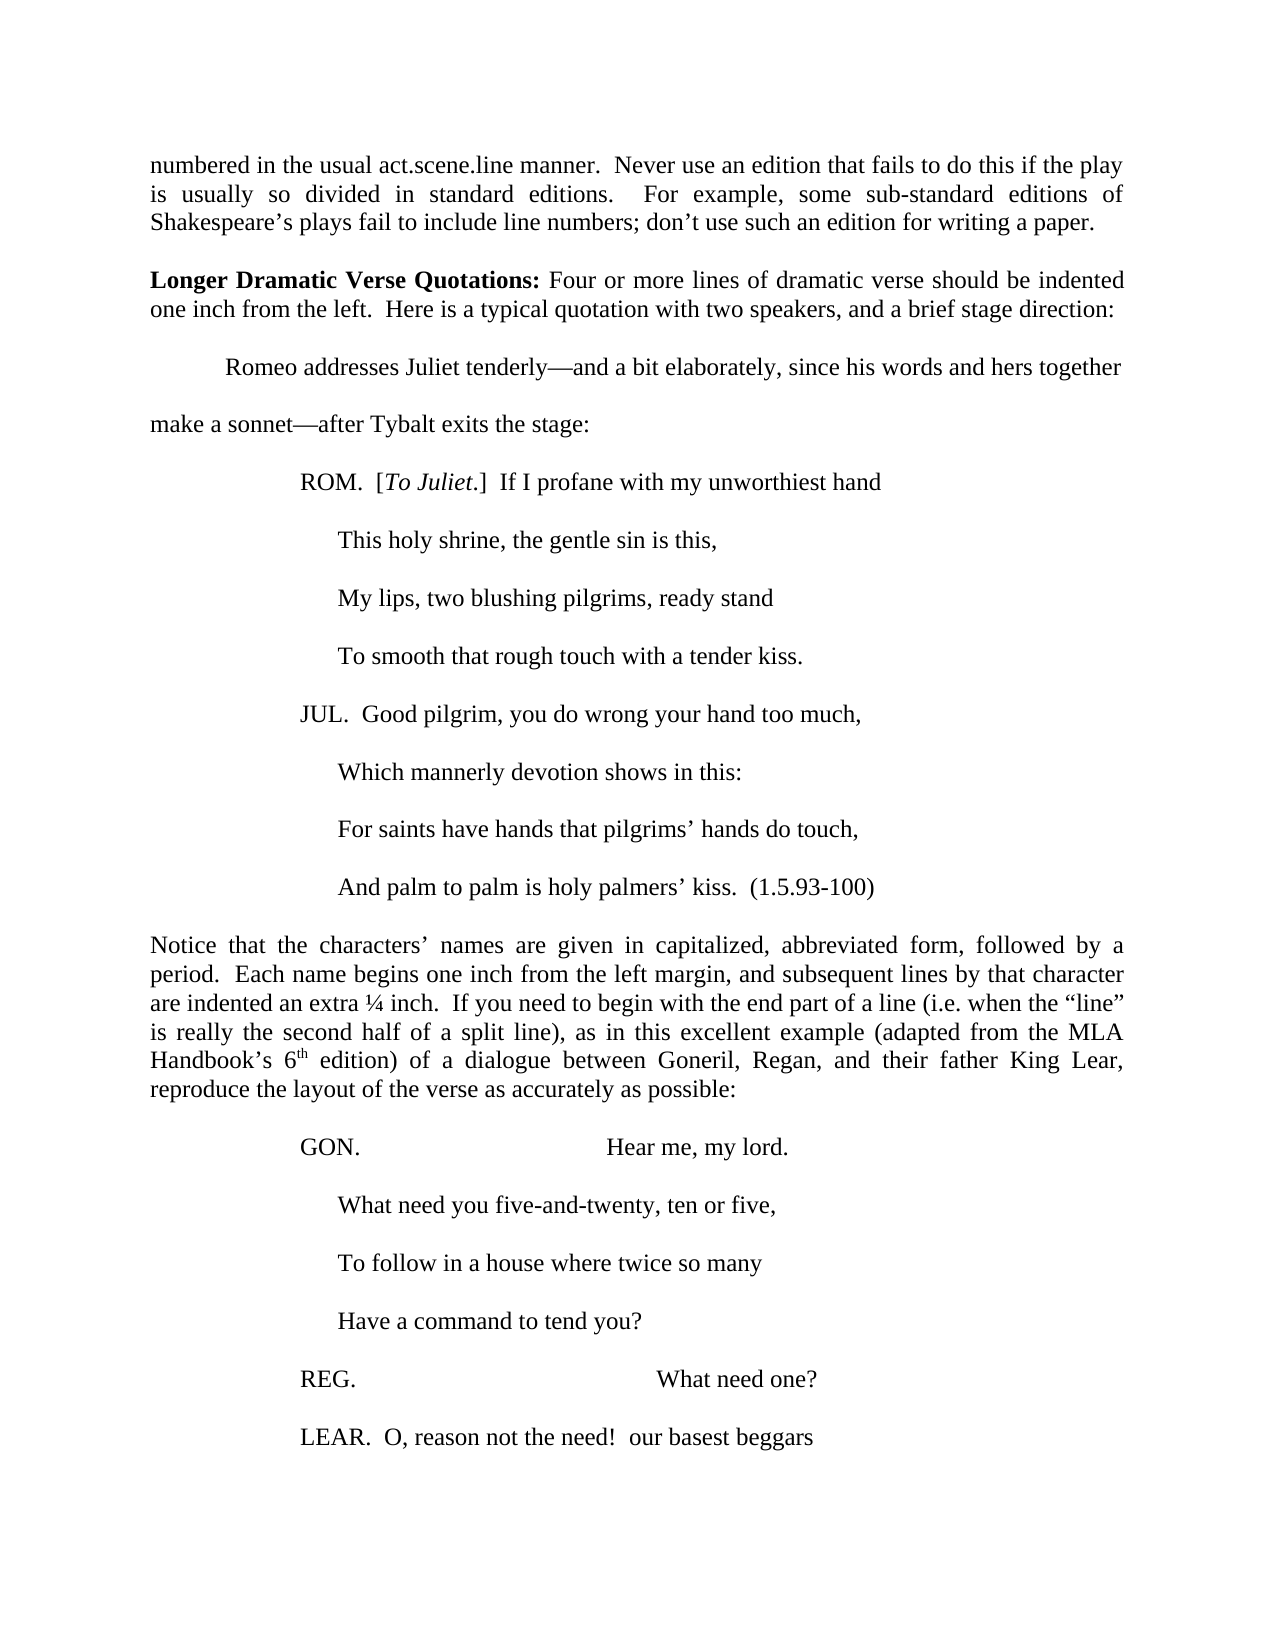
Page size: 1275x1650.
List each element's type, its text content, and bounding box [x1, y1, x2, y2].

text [150, 150, 1125, 236]
text JUL. Good pilgrim, you do wrong your hand too much, [300, 699, 1125, 727]
text Notice that the characters’ names are given in capitalized, abbreviated form, followed by a period. Each name begins one inch from the left margin, and subsequent lines by that character are indented an extra ¼ inch. If you need to begin with the end part of a line (i.e. when the “line” is really the second half of a split line), as in this excellent example (adapted from the MLA Handbook’s 6th edition) of a dialogue between Goneril, Regan, and their father King Lear, reproduce the layout of the verse as accurately as possible: [150, 930, 1125, 1103]
text For saints have hands that pilgrims’ hands do touch, [337, 814, 1125, 843]
text ROM. [To Juliet.] If I profane with my unworthiest hand [300, 467, 1125, 496]
text To smooth that rough touch with a tender kiss. [337, 641, 1125, 669]
text Longer Dramatic Verse Quotations: Four or more lines of dramatic verse should be indented one inch from the left. Here is a typical quotation with two speakers, and a brief stage direction: [150, 265, 1125, 323]
text What need you five-and-twenty, ten or five, [337, 1190, 1125, 1219]
text REG. What need one? [300, 1364, 1125, 1392]
text LEAR. O, reason not the need! our basest beggars [300, 1422, 1125, 1450]
text My lips, two blushing pilgrims, ready stand [337, 583, 1125, 612]
text This holy shrine, the gentle sin is this, [337, 525, 1125, 554]
text Romeo addresses Juliet tenderly—and a bit elaborately, since his words and hers together make a sonnet—after Tybalt exits the stage: [150, 352, 1125, 438]
text Which mannerly devotion shows in this: [337, 757, 1125, 785]
text And palm to palm is holy palmers’ kiss. (1.5.93-100) [337, 872, 1125, 901]
text GON. Hear me, my lord. [300, 1132, 1125, 1161]
text Have a command to tend you? [337, 1306, 1125, 1334]
text To follow in a house where twice so many [337, 1248, 1125, 1277]
